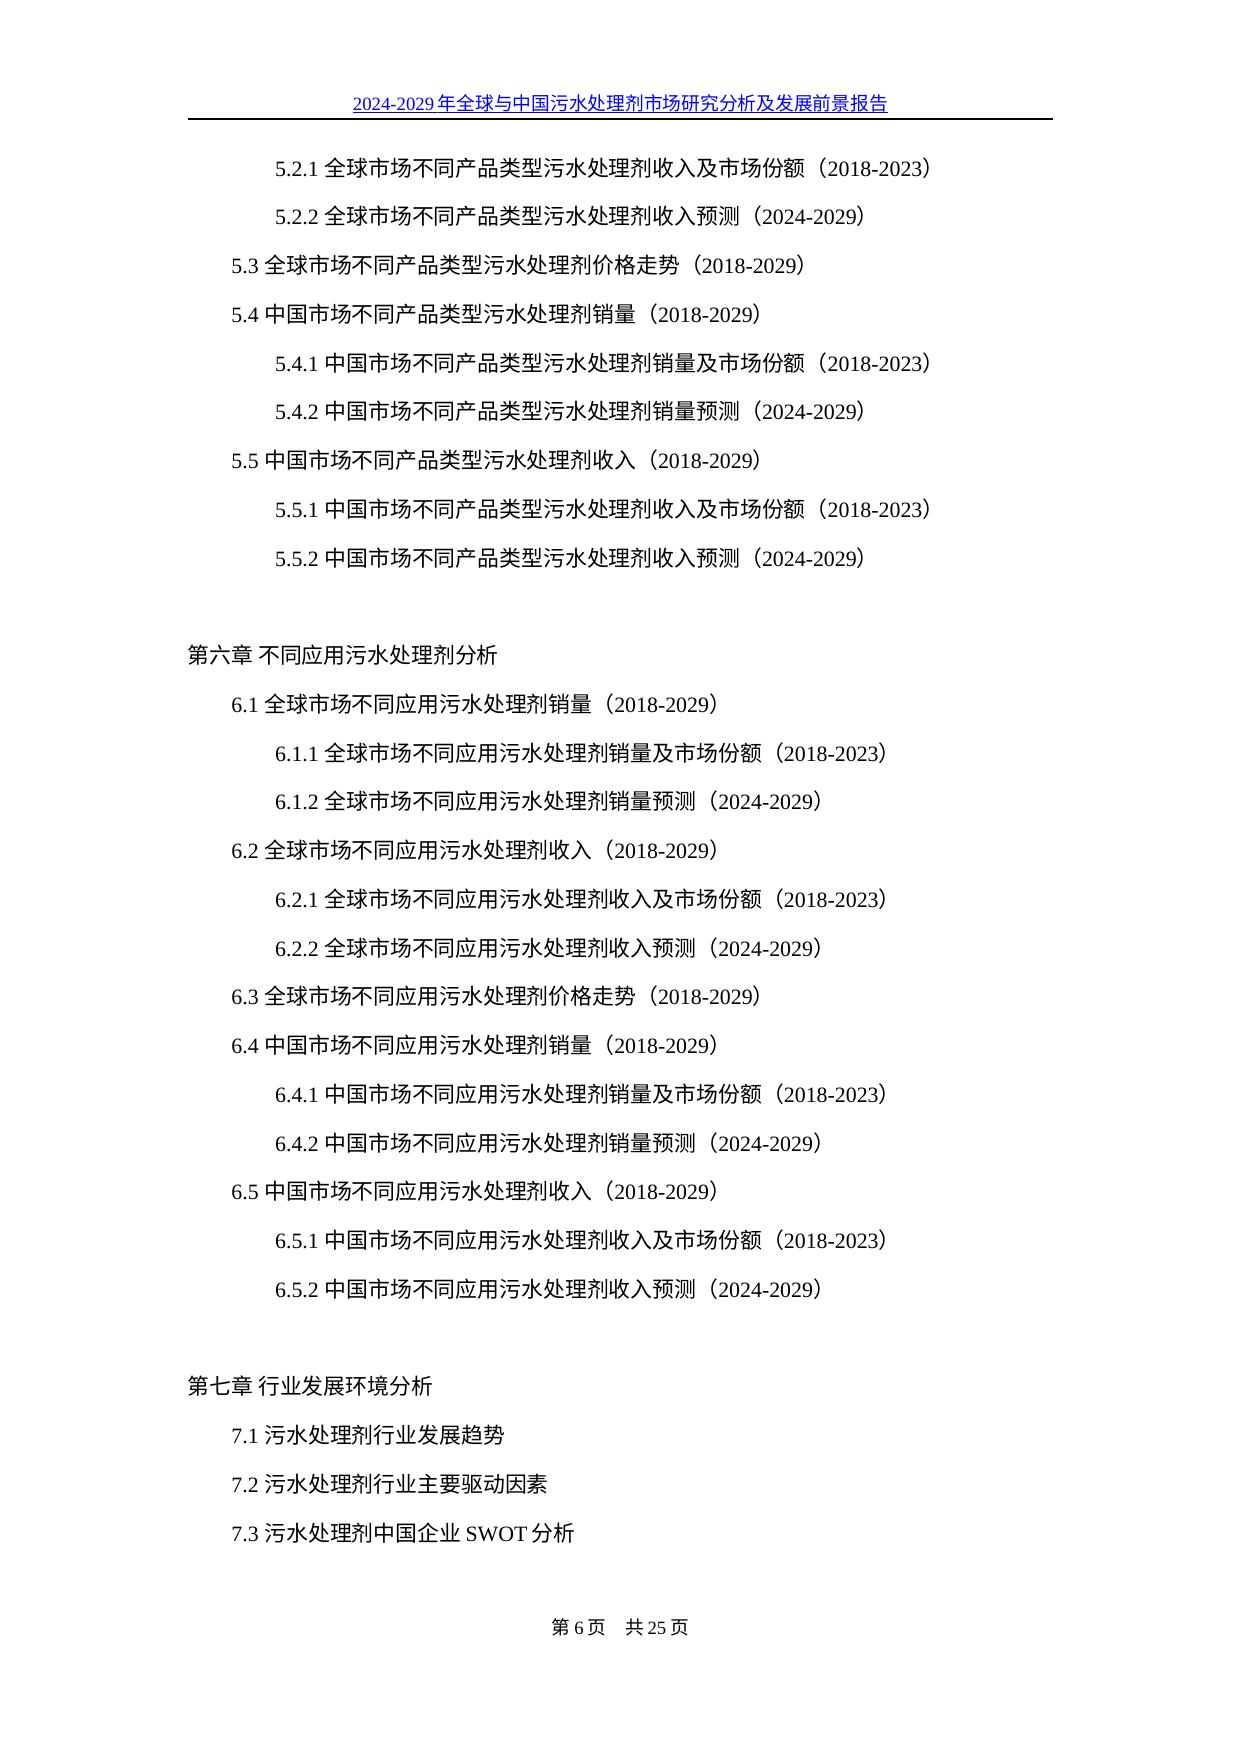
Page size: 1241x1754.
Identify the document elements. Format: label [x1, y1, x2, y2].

text [187, 150, 1053, 1548]
